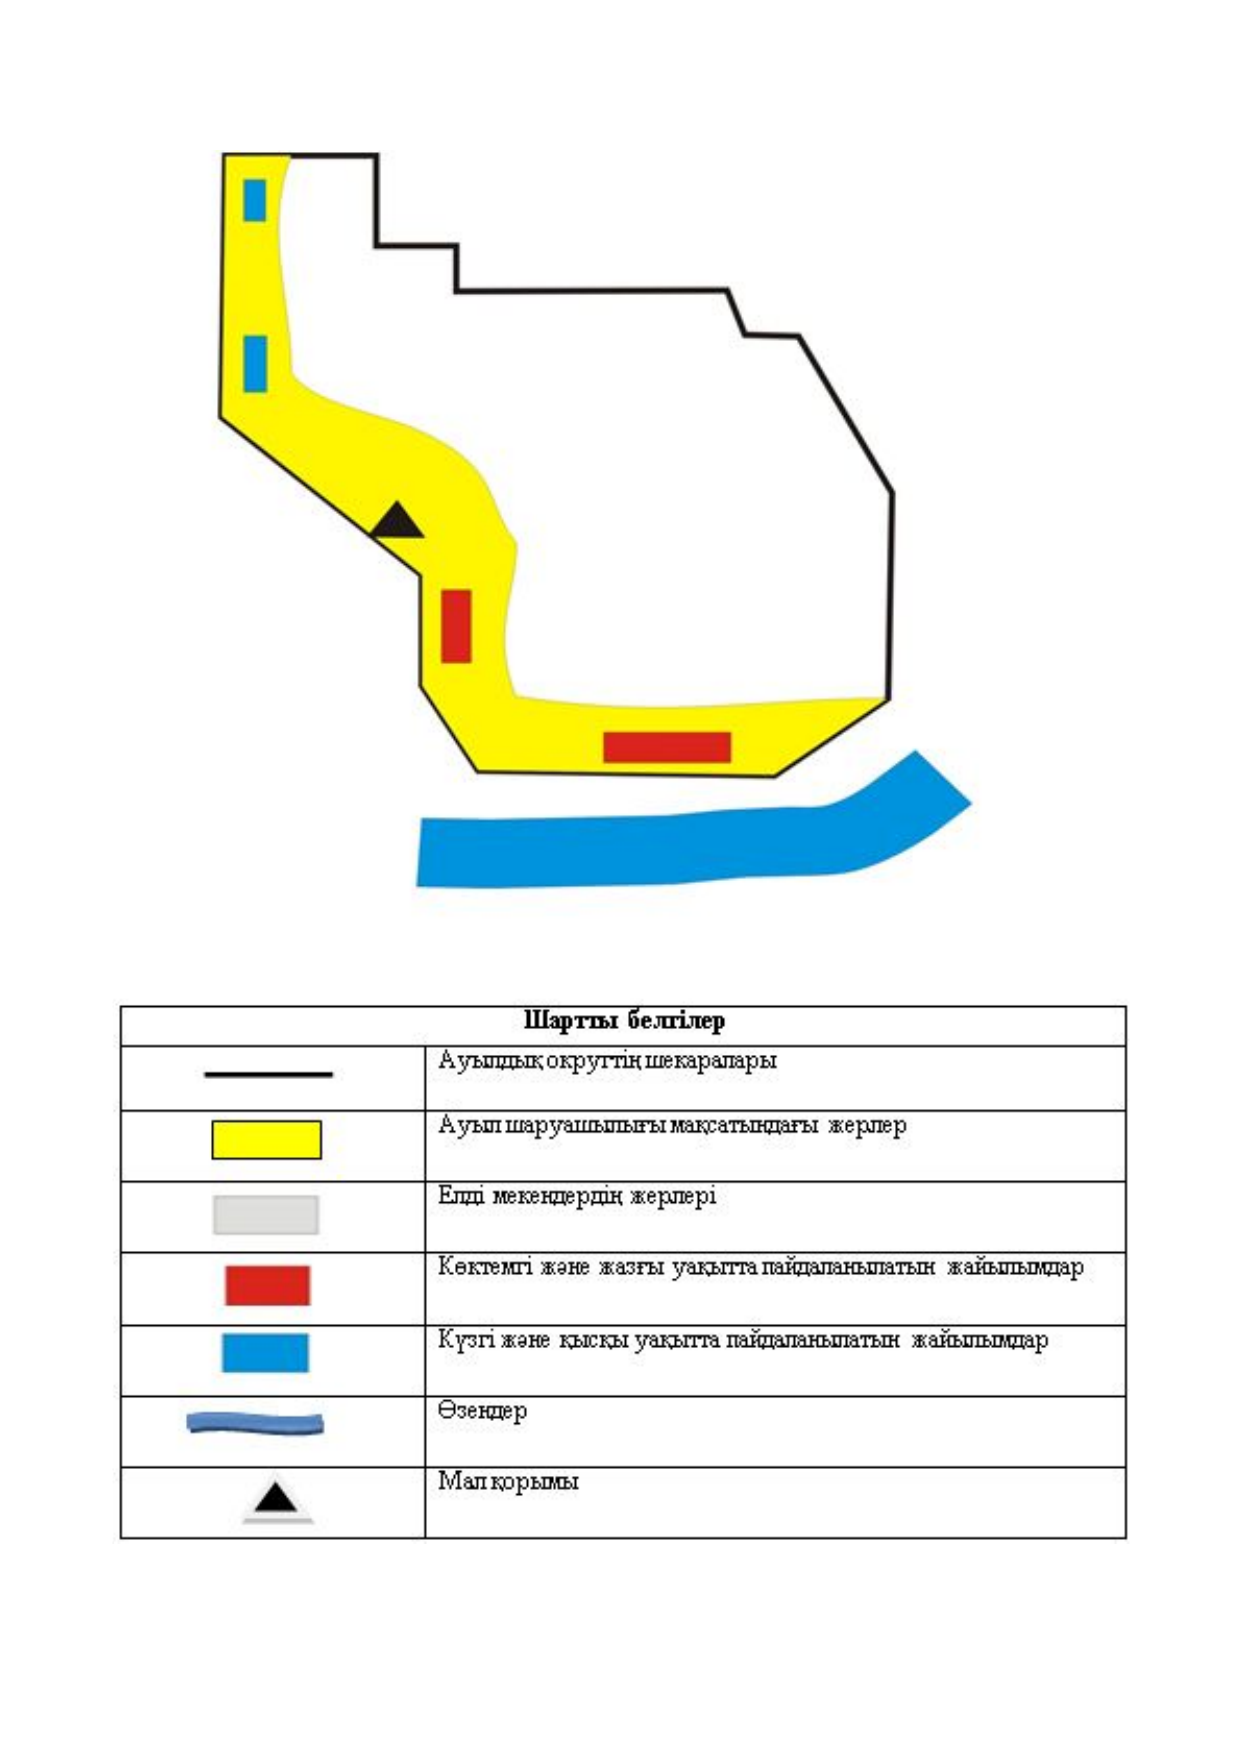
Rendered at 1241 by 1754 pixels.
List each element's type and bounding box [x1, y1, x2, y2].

picture [112, 150, 1138, 1544]
